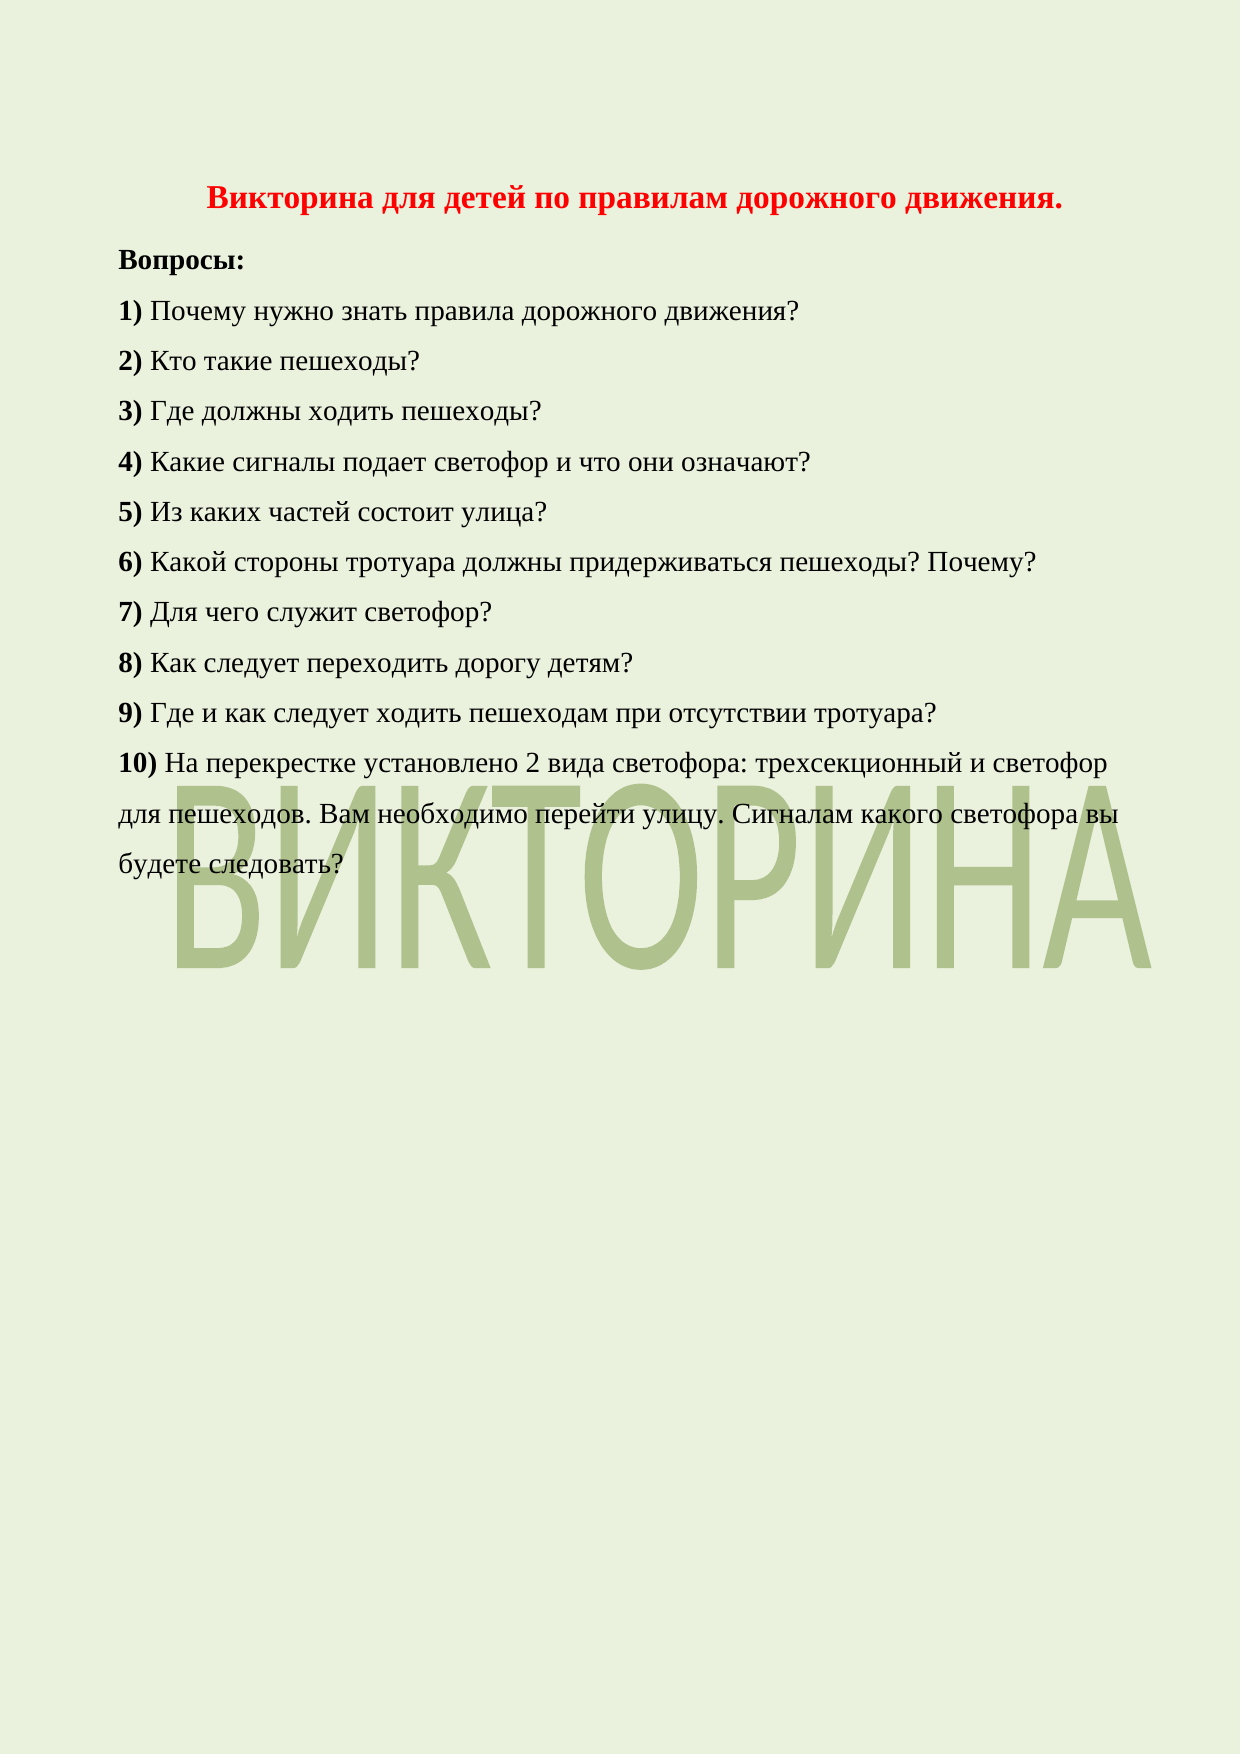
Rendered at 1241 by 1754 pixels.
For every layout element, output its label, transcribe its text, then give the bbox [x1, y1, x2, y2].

text Вопросы: 1) Почему нужно знать правила дорожного движения? 2) Кто такие пешеходы? 3) Где должны ходить пешеходы? 4) Какие сигналы подает светофор и что они означают? 5) Из каких частей состоит улица? 6) Какой стороны тротуара должны придерживаться пешеходы? Почему? 7) Для чего служит светофор? 8) Как следует переходить дорогу детям? 9) Где и как следует ходить пешеходам при отсутствии тротуара? 10) На перекрестке установлено 2 вида светофора: трехсекционный и светофор для пешеходов. Вам необходимо перейти улицу. Сигналам какого светофора вы будете следовать? [118, 242, 1152, 922]
text Викторина для детей по правилам дорожного движения. [118, 177, 1152, 216]
